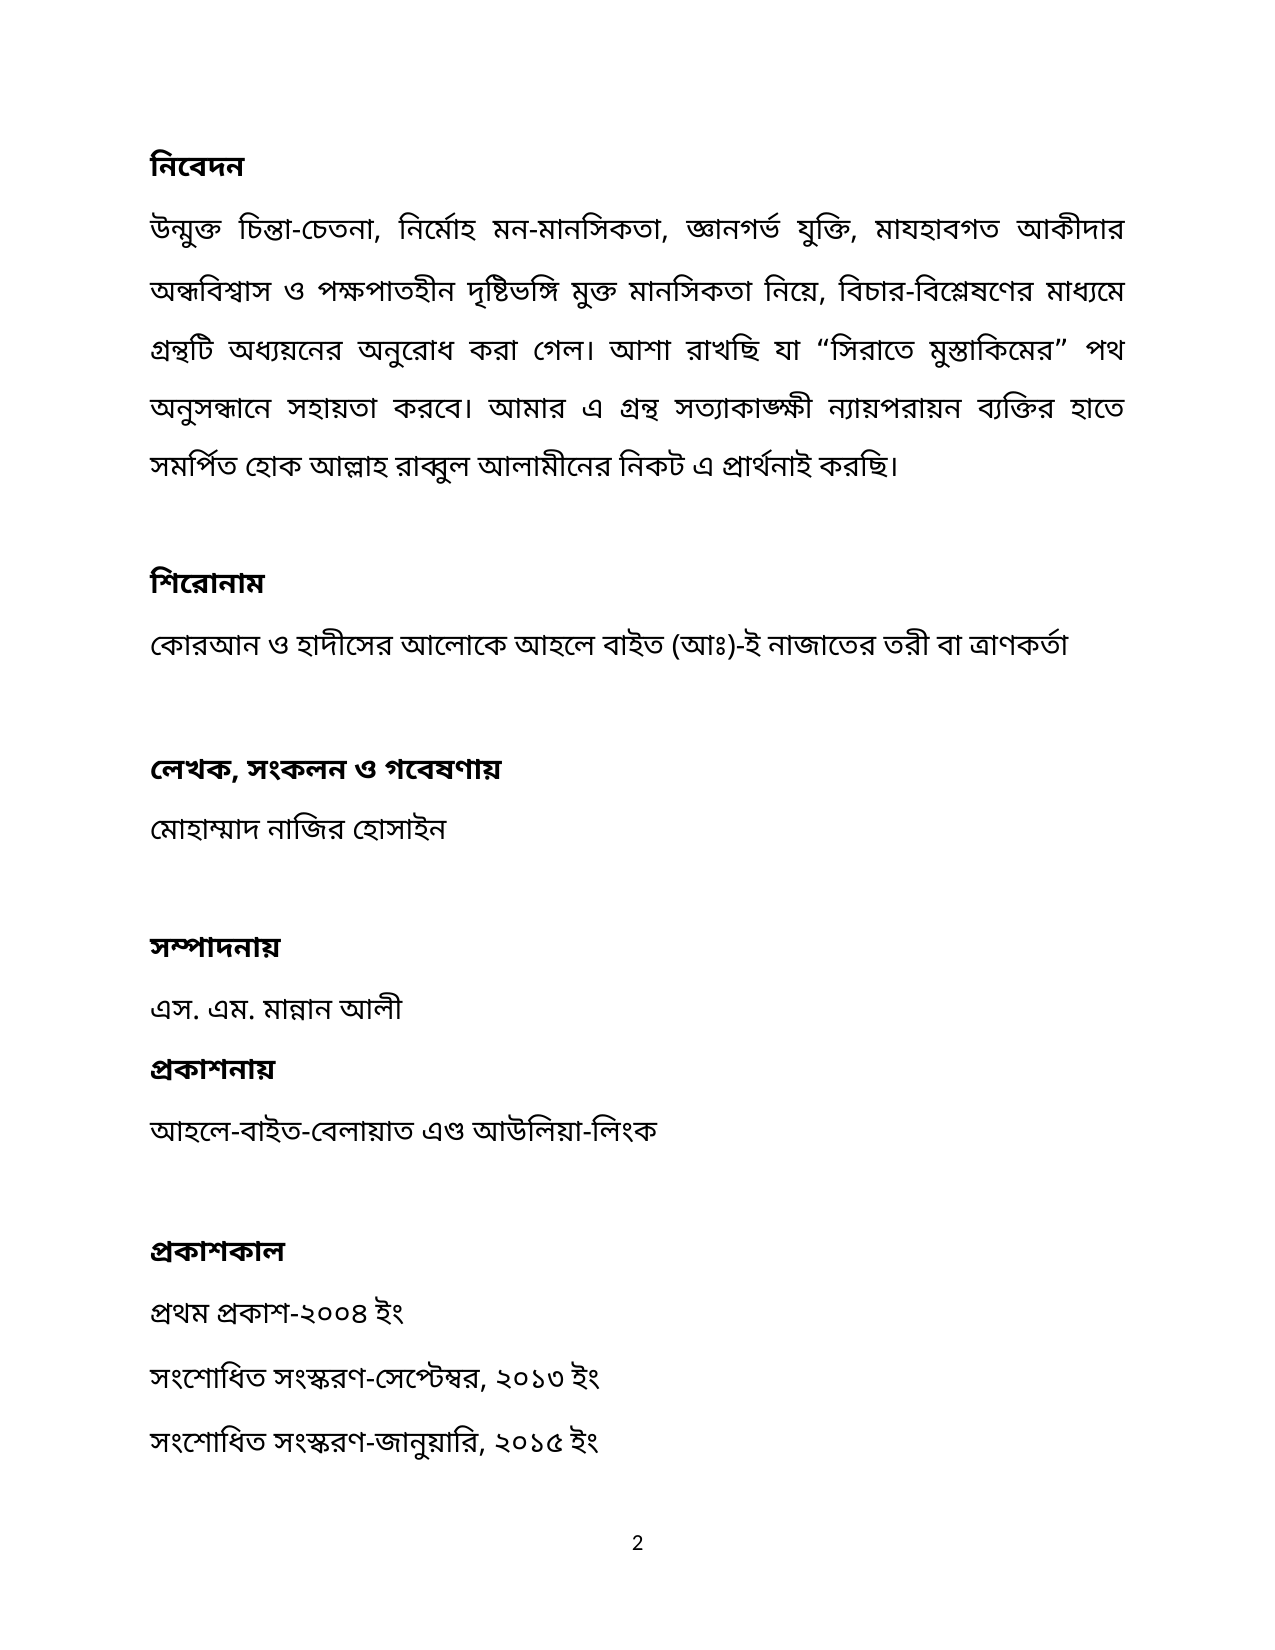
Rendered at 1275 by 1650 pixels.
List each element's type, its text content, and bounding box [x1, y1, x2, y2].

text মোহাম্মাদ নাজির হোসাইন [150, 813, 1125, 852]
text উন্মুক্ত চিন্তা-চেতনা, নির্মোহ মন-মানসিকতা, জ্ঞানগর্ভ যুক্তি, মাযহাবগত আকীদার অন্ধবিশ্বাস ও পক্ষপাতহীন দৃষ্টিভঙ্গি মুক্ত মানসিকতা নিয়ে, বিচার-বিশ্লেষণের মাধ্যমে গ্রন্থটি অধ্যয়নের অনুরোধ করা গেল। আশা রাখছি যা “সিরাতে মুস্তাকিমের” পথ অনুসন্ধানে সহায়তা করবে। আমার এ গ্রন্থ সত্যাকাঙ্ক্ষী ন্যায়পরায়ন ব্যক্তির হাতে সমর্পিত হোক আল্লাহ রাব্বুল আলামীনের নিকট এ প্রার্থনাই করছি। [150, 208, 1125, 488]
text সংশোধিত সংস্করণ-সেপ্টেম্বর, ২০১৩ ইং [150, 1357, 1125, 1400]
text সম্পাদনায় [150, 930, 1125, 969]
text সংশোধিত সংস্করণ-জানুয়ারি, ২০১৫ ইং [150, 1421, 1125, 1464]
text প্রথম প্রকাশ-২০০৪ ইং [150, 1292, 1125, 1336]
text এস. এম. মান্নান আলী [150, 988, 1125, 1031]
text শিরোনাম [150, 567, 1125, 605]
text প্রকাশকাল [150, 1234, 1125, 1273]
text নিবেদন [150, 150, 1125, 189]
text কোরআন ও হাদীসের আলোকে আহলে বাইত (আঃ)-ই নাজাতের তরী বা ত্রাণকর্তা [150, 624, 1125, 667]
text লেখক, সংকলন ও গবেষণায় [150, 748, 1125, 791]
text আহলে-বাইত-বেলায়াত এণ্ড আউলিয়া-লিংক [150, 1111, 1125, 1154]
text প্রকাশনায় [150, 1053, 1125, 1091]
